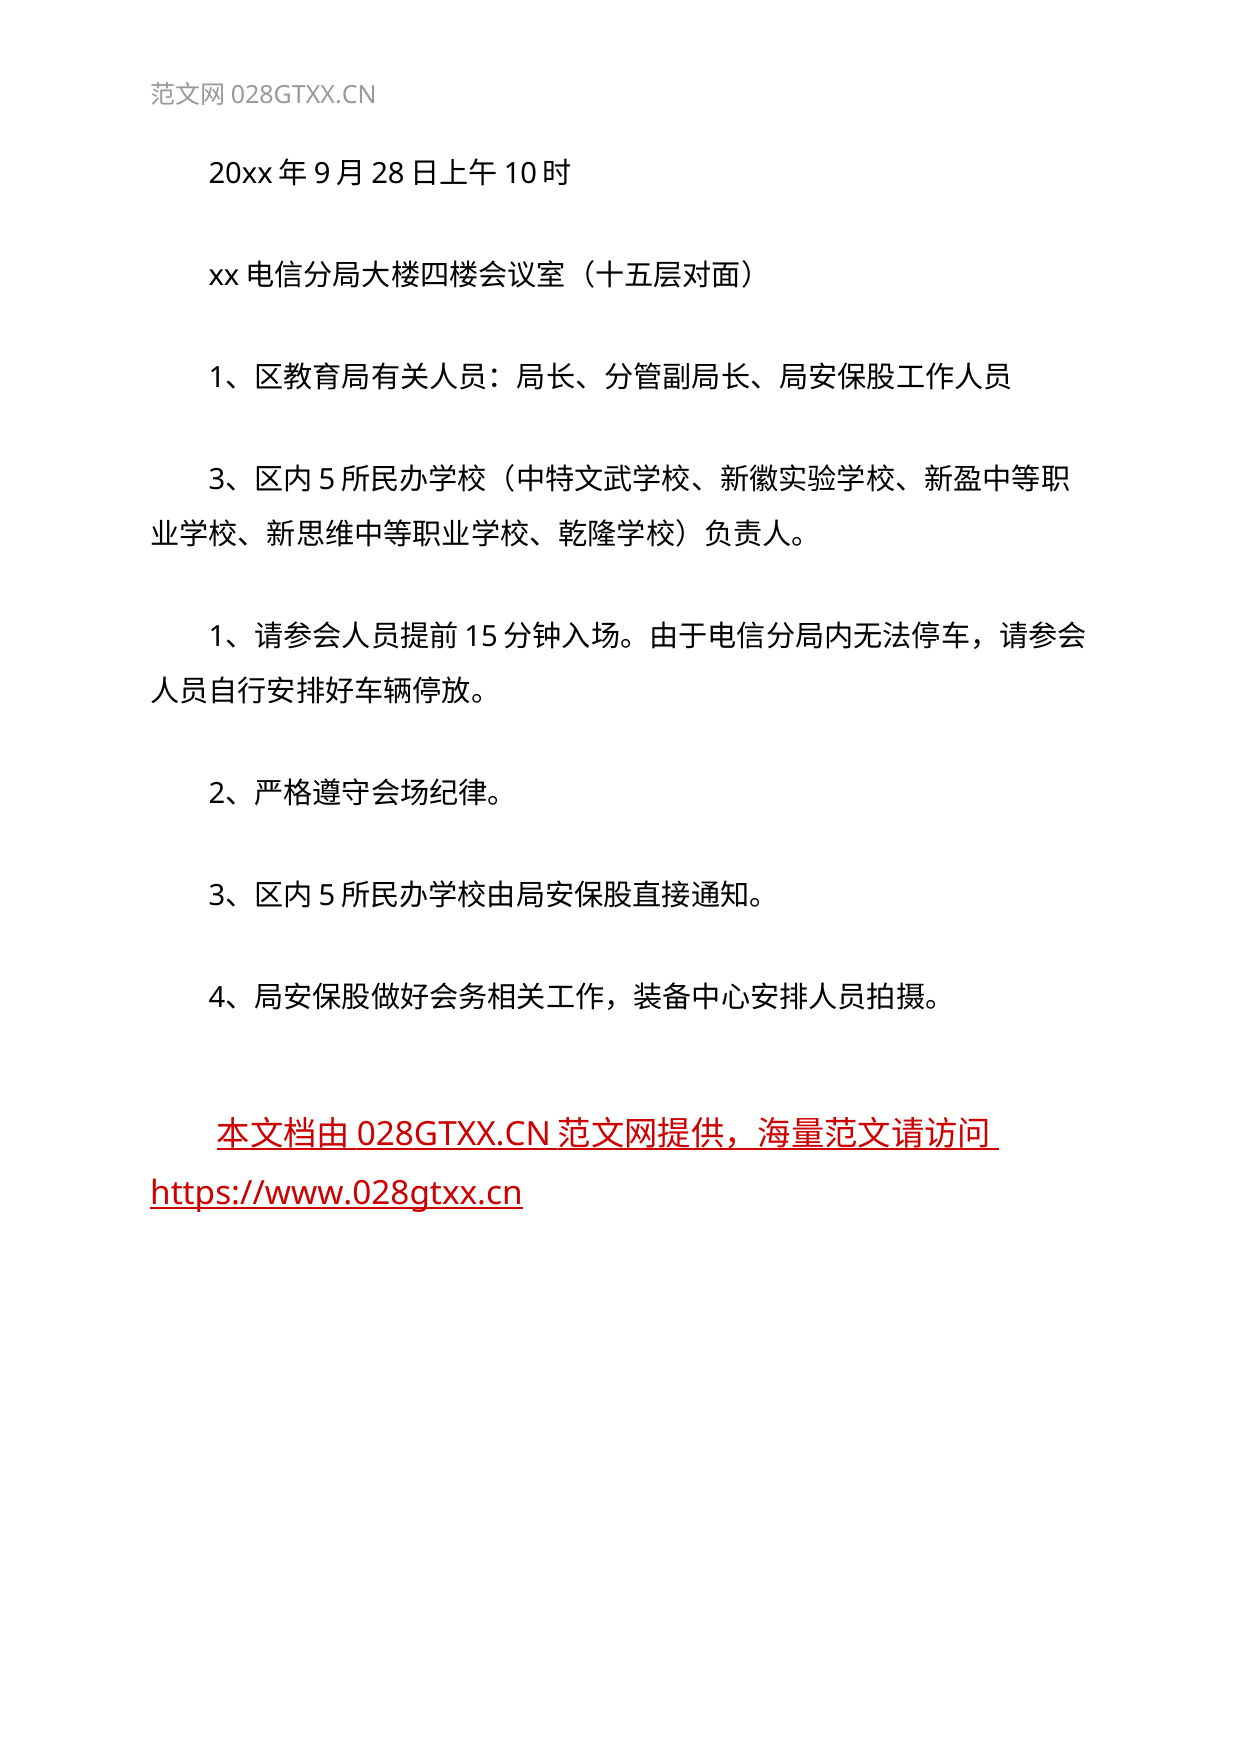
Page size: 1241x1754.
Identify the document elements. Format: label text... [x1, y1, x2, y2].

text 1、请参会人员提前15分钟入场。由于电信分局内无法停车，请参会人员自行安排好车辆停放。 [150, 613, 1090, 710]
text 1、区教育局有关人员：局长、分管副局长、局安保股工作人员 [150, 354, 1090, 396]
text 4、局安保股做好会务相关工作，装备中心安排人员拍摄。 [150, 973, 1090, 1016]
text 3、区内5所民办学校由局安保股直接通知。 [150, 871, 1090, 914]
text 2、严格遵守会场纪律。 [150, 769, 1090, 812]
text xx电信分局大楼四楼会议室（十五层对面） [150, 252, 1090, 294]
text 20xx年9月28日上午10时 [150, 150, 1090, 192]
text 3、区内5所民办学校（中特文武学校、新徽实验学校、新盈中等职业学校、新思维中等职业学校、乾隆学校）负责人。 [150, 456, 1090, 553]
text 本文档由028GTXX.CN范文网提供，海量范文请访问 https://www.028gtxx.cn [150, 1107, 1090, 1214]
